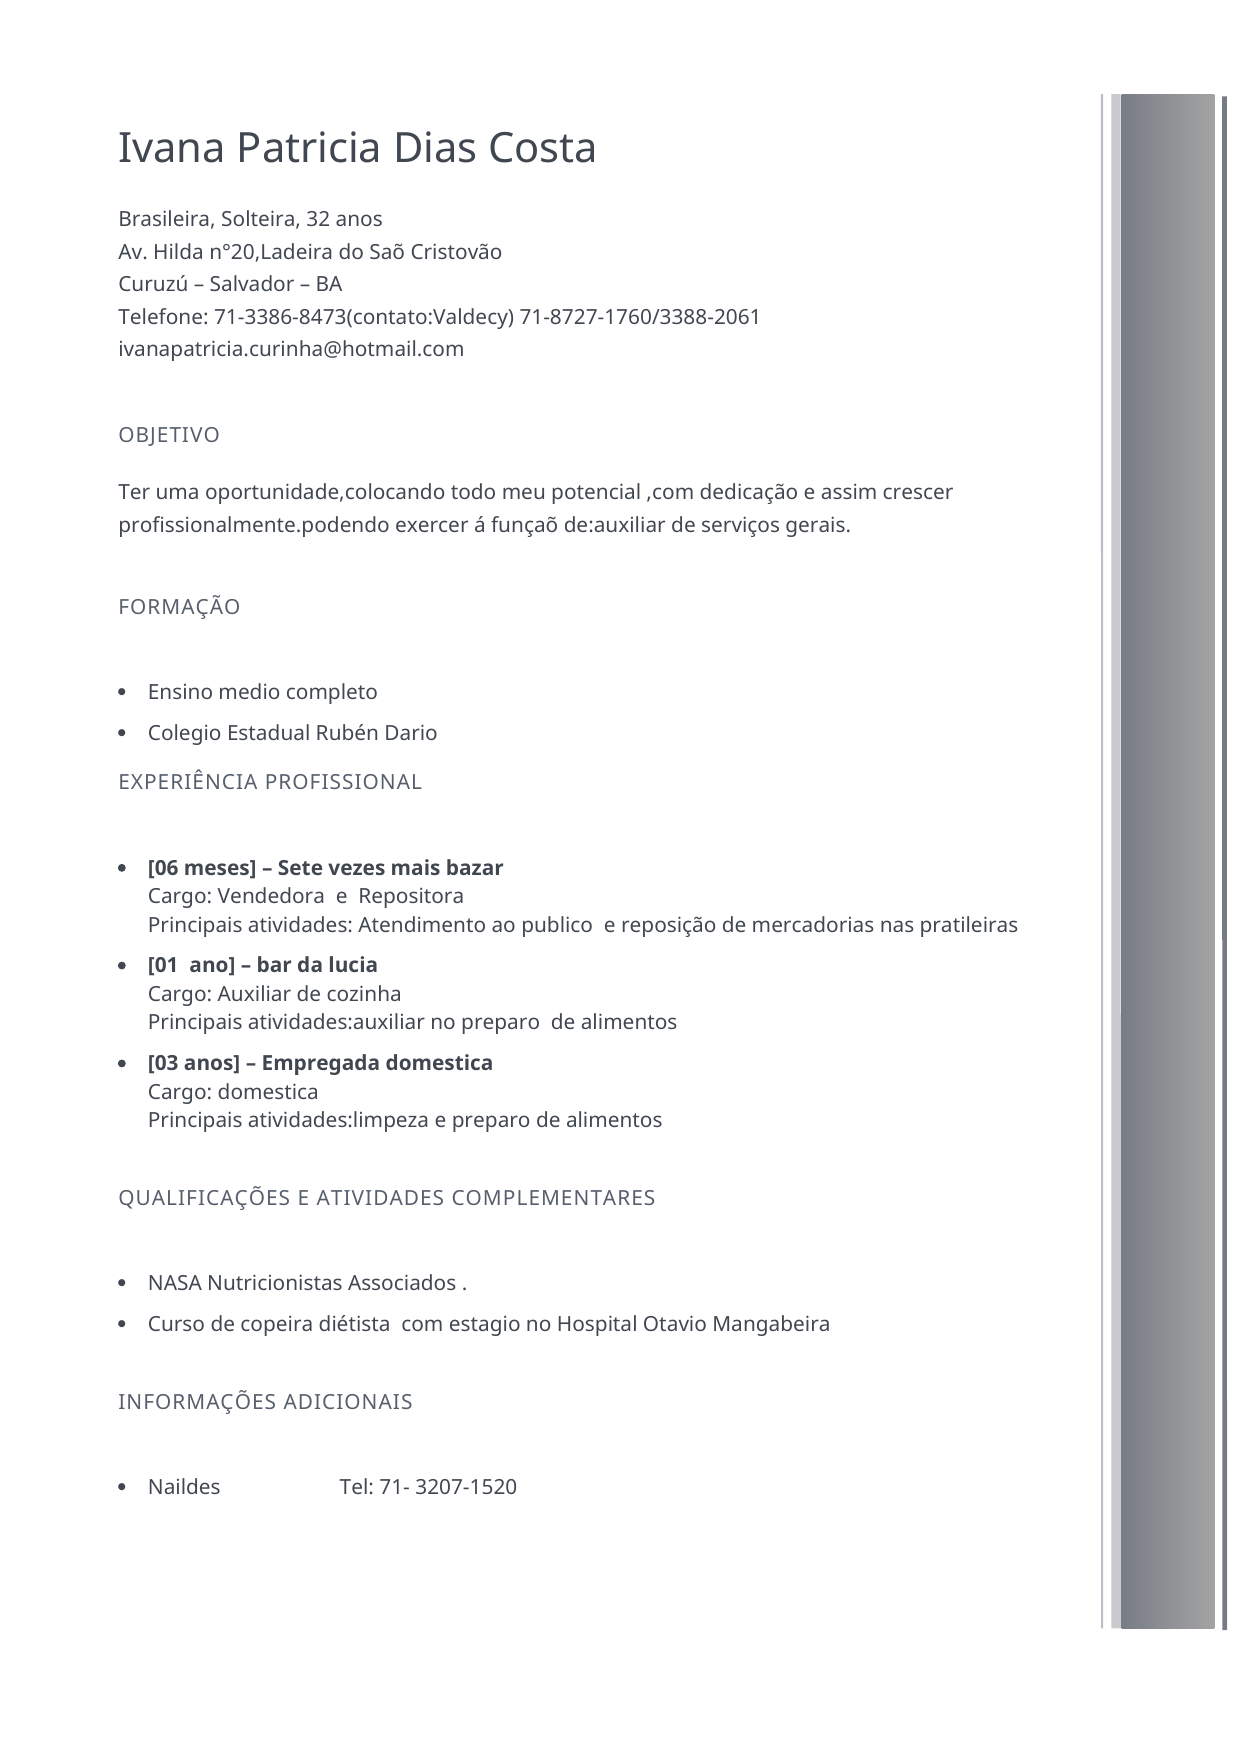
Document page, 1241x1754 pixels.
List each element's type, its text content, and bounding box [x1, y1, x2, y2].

list [06 meses] – Sete vezes mais bazar Cargo: Vendedora e Repositora Principais atividades: Atendimento ao publico e reposição de mercadorias nas pratileiras [118, 853, 1122, 938]
text EXPERIÊNCIA PROFISSIONAL [118, 767, 1122, 796]
text Brasileira, Solteira, 32 anos Av. Hilda n°20,Ladeira do Saõ Cristovão Curuzú – Salvador – BA Telefone: 71-3386-8473(contato:Valdecy) 71-8727-1760/3388-2061 ivanapatricia.curinha@hotmail.com [118, 204, 1122, 396]
list Ensino medio completo [118, 677, 1122, 706]
text qualificações e atividades complementares [118, 1183, 1122, 1211]
text objetivo [118, 421, 1122, 449]
list Curso de copeira diétista com estagio no Hospital Otavio Mangabeira [118, 1309, 1122, 1338]
text FORMAÇÃO [118, 592, 1122, 620]
list Colegio Estadual Rubén Dario [118, 718, 1122, 747]
text INFORMAÇÕES ADICIONAIS [118, 1387, 1122, 1415]
list Naildes Tel: 71- 3207-1520 [118, 1472, 1122, 1501]
list [03 anos] – Empregada domestica Cargo: domestica Principais atividades:limpeza e preparo de alimentos [118, 1048, 1122, 1162]
text Ivana Patricia Dias Costa [118, 118, 1122, 175]
text Ter uma oportunidade,colocando todo meu potencial ,com dedicação e assim crescer profissionalmente.podendo exercer á funçaõ de:auxiliar de serviços gerais. [118, 477, 1122, 538]
list NASA Nutricionistas Associados . [118, 1268, 1122, 1297]
list [01 ano] – bar da lucia Cargo: Auxiliar de cozinha Principais atividades:auxiliar no preparo de alimentos [118, 951, 1122, 1036]
